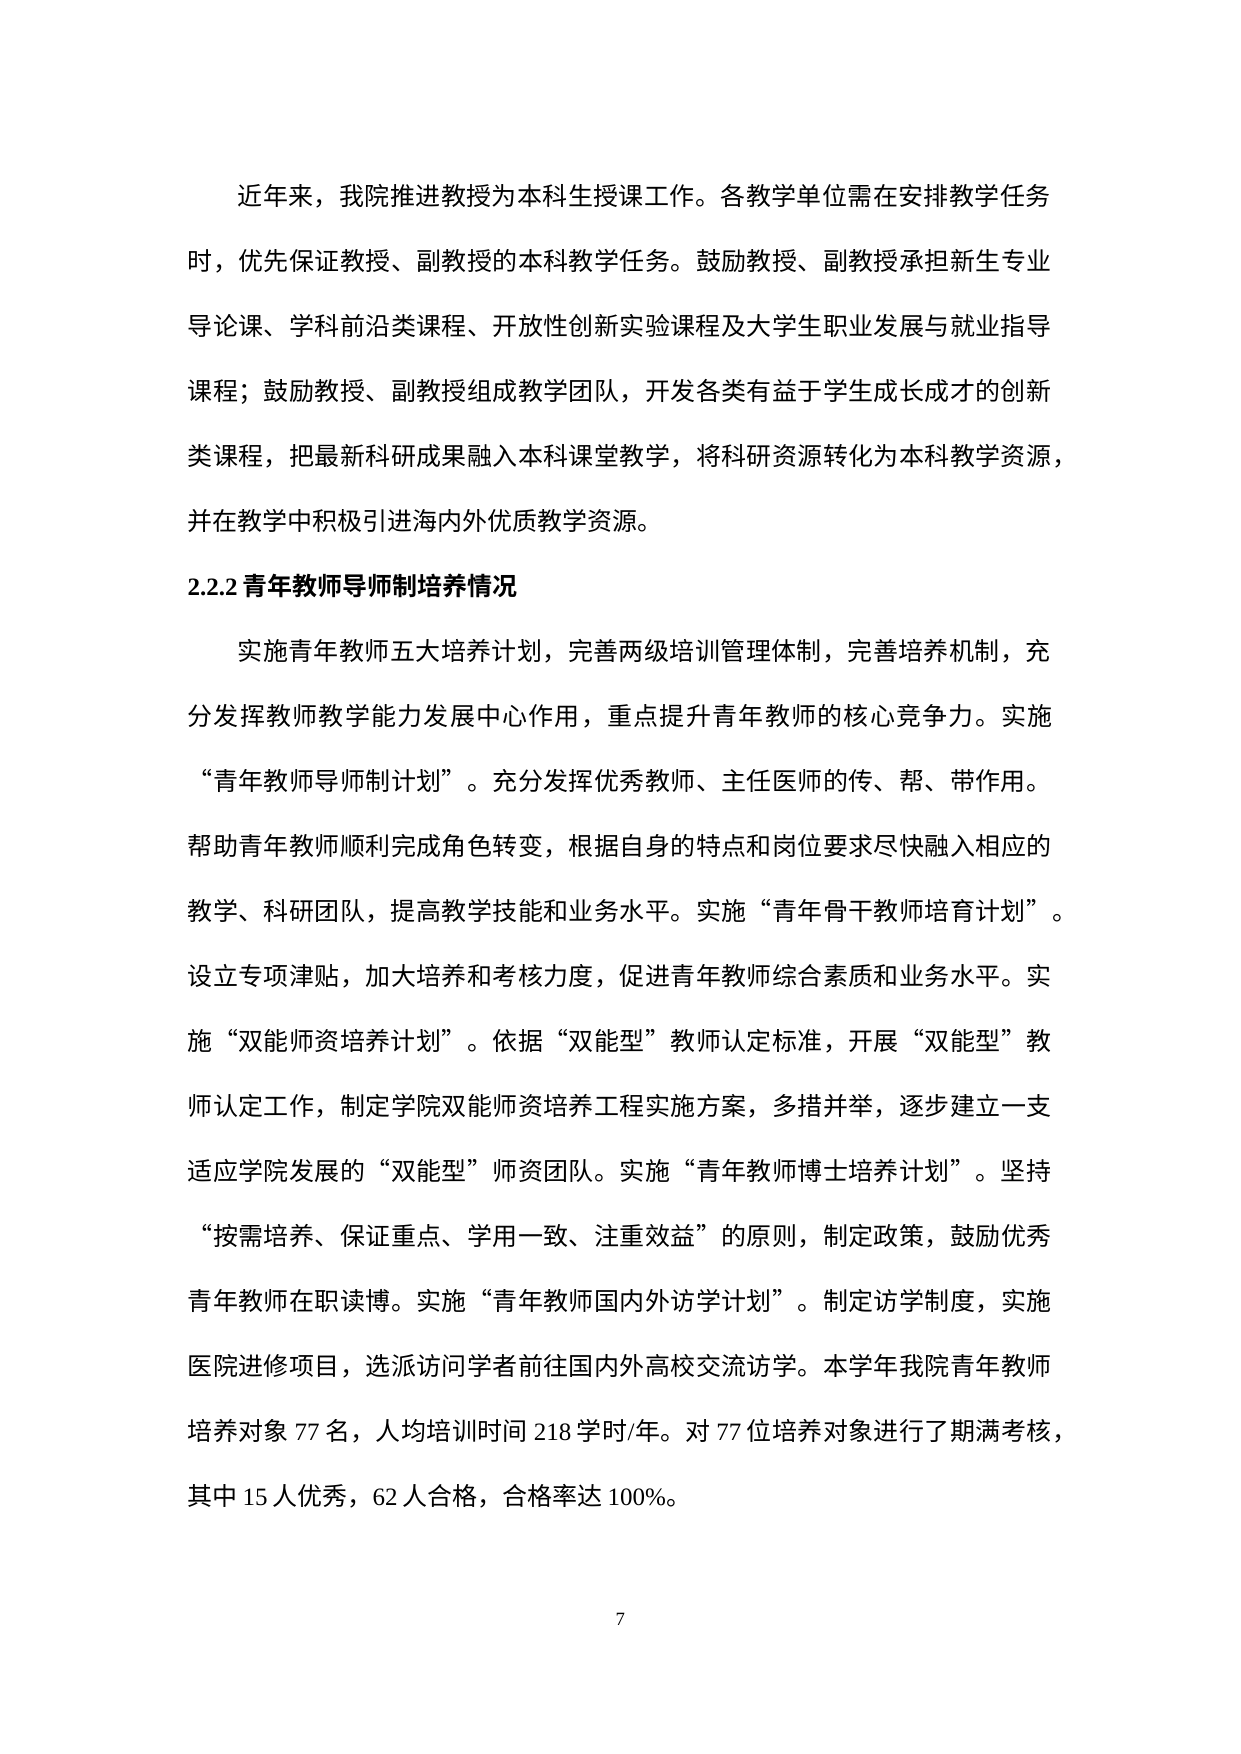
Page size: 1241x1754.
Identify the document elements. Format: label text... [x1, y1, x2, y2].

text 实施青年教师五大培养计划，完善两级培训管理体制，完善培养机制，充分发挥教师教学能力发展中心作用，重点提升青年教师的核心竞争力。实施“青年教师导师制计划”。充分发挥优秀教师、主任医师的传、帮、带作用。帮助青年教师顺利完成角色转变，根据自身的特点和岗位要求尽快融入相应的教学、科研团队，提高教学技能和业务水平。实施“青年骨干教师培育计划”。设立专项津贴，加大培养和考核力度，促进青年教师综合素质和业务水平。实施“双能师资培养计划”。依据“双能型”教师认定标准，开展“双能型”教师认定工作，制定学院双能师资培养工程实施方案，多措并举，逐步建立一支适应学院发展的“双能型”师资团队。实施“青年教师博士培养计划”。坚持“按需培养、保证重点、学用一致、注重效益”的原则，制定政策，鼓励优秀青年教师在职读博。实施“青年教师国内外访学计划”。制定访学制度，实施医院进修项目，选派访问学者前往国内外高校交流访学。本学年我院青年教师培养对象77名，人均培训时间218学时/年。对77位培养对象进行了期满考核，其中15人优秀，62人合格，合格率达100%。 [187, 617, 1053, 1527]
text 2.2.2青年教师导师制培养情况 [187, 552, 1053, 617]
text 近年来，我院推进教授为本科生授课工作。各教学单位需在安排教学任务时，优先保证教授、副教授的本科教学任务。鼓励教授、副教授承担新生专业导论课、学科前沿类课程、开放性创新实验课程及大学生职业发展与就业指导课程；鼓励教授、副教授组成教学团队，开发各类有益于学生成长成才的创新类课程，把最新科研成果融入本科课堂教学，将科研资源转化为本科教学资源，并在教学中积极引进海内外优质教学资源。 [187, 162, 1053, 552]
